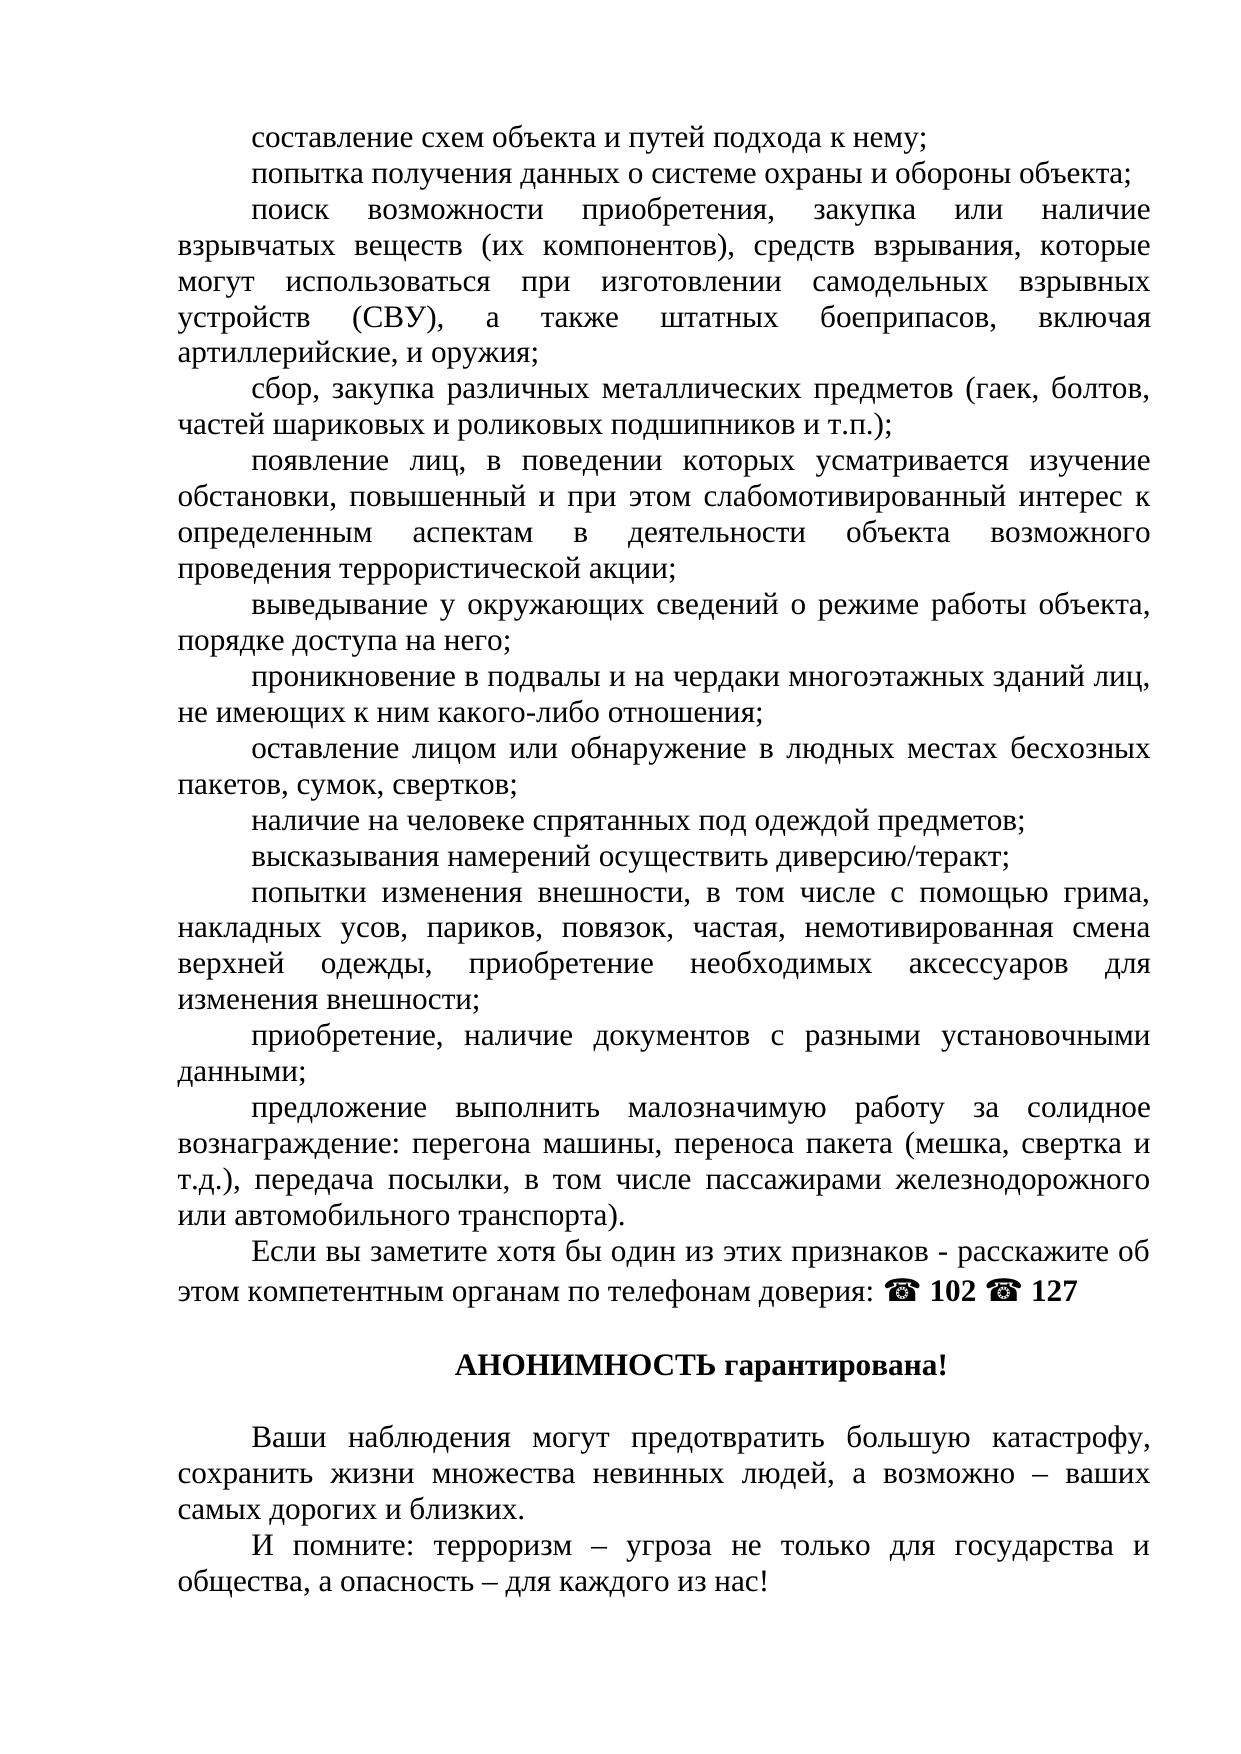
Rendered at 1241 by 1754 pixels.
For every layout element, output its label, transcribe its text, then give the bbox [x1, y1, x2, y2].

text И помните: терроризм – угроза не только для государства и общества, а опасность – для каждого из нас! [177, 1526, 1152, 1598]
text выведывание у окружающих сведений о режиме работы объекта, порядке доступа на него; [177, 585, 1152, 657]
text Если вы заметите хотя бы один из этих признаков - расскажите об этом компетентным органам по телефонам доверия: ☎️ 102 ☎️ 127 [177, 1232, 1152, 1311]
text предложение выполнить малозначимую работу за солидное вознаграждение: перегона машины, переноса пакета (мешка, свертка и т.д.), передача посылки, в том числе пассажирами железнодорожного или автомобильного транспорта). [177, 1088, 1152, 1232]
text попытки изменения внешности, в том числе с помощью грима, накладных усов, париков, повязок, частая, немотивированная смена верхней одежды, приобретение необходимых аксессуаров для изменения внешности; [177, 873, 1152, 1017]
text приобретение, наличие документов с разными установочными данными; [177, 1017, 1152, 1088]
text Ваши наблюдения могут предотвратить большую катастрофу, сохранить жизни множества невинных людей, а возможно – ваших самых дорогих и близких. [177, 1418, 1152, 1526]
text АНОНИМНОСТЬ гарантирована! [177, 1347, 1152, 1383]
text составление схем объекта и путей подхода к нему; [177, 118, 1152, 154]
text попытка получения данных о системе охраны и обороны объекта; [177, 154, 1152, 190]
text появление лиц, в поведении которых усматривается изучение обстановки, повышенный и при этом слабомотивированный интерес к определенным аспектам в деятельности объекта возможного проведения террористической акции; [177, 442, 1152, 585]
text проникновение в подвалы и на чердаки многоэтажных зданий лиц, не имеющих к ним какого-либо отношения; [177, 657, 1152, 729]
text оставление лицом или обнаружение в людных местах бесхозных пакетов, сумок, свертков; [177, 729, 1152, 801]
text высказывания намерений осуществить диверсию/теракт; [177, 837, 1152, 873]
text наличие на человеке спрятанных под одеждой предметов; [177, 801, 1152, 837]
text поиск возможности приобретения, закупка или наличие взрывчатых веществ (их компонентов), средств взрывания, которые могут использоваться при изготовлении самодельных взрывных устройств (СВУ), а также штатных боеприпасов, включая артиллерийские, и оружия; [177, 190, 1152, 370]
text сбор, закупка различных металлических предметов (гаек, болтов, частей шариковых и роликовых подшипников и т.п.); [177, 370, 1152, 442]
